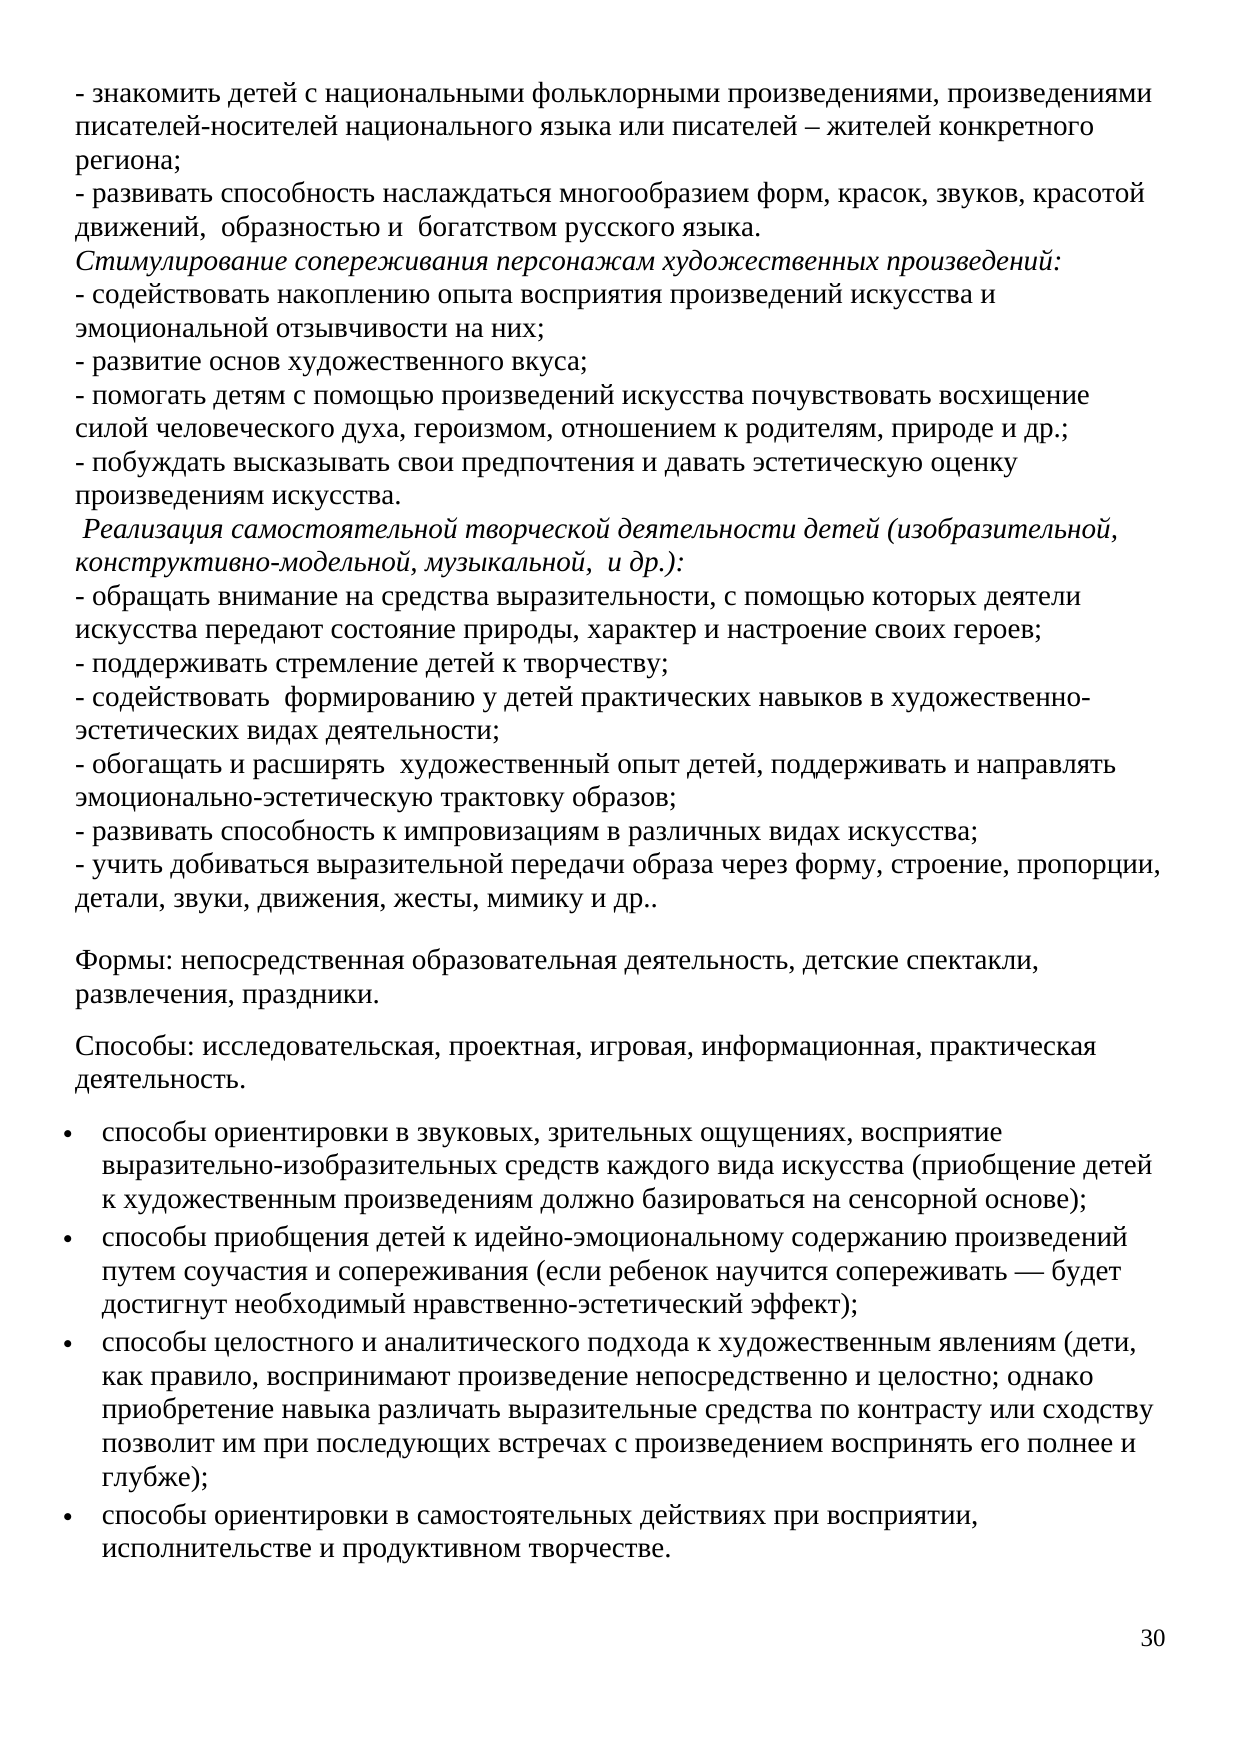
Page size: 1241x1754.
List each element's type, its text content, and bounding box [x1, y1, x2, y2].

text - содействовать формированию у детей практических навыков в художественно-эстетических видах деятельности; [75, 679, 1165, 746]
list способы приобщения детей к идейно-эмоциональному содержанию произведений путем соучастия и сопереживания (если ребенок научится сопереживать — будет достигнут необходимый нравственно-эстетический эффект); [64, 1219, 1165, 1320]
text - развитие основ художественного вкуса; [75, 343, 1165, 377]
text - помогать детям с помощью произведений искусства почувствовать восхищение силой человеческого духа, героизмом, отношением к родителям, природе и др.; [75, 377, 1165, 444]
text - развивать способность к импровизациям в различных видах искусства; [75, 813, 1165, 846]
text - содействовать накоплению опыта восприятия произведений искусства и эмоциональной отзывчивости на них; [75, 276, 1165, 343]
list способы целостного и аналитического подхода к художественным явлениям (дети, как правило, воспринимают произведение непосредственно и целостно; однако приобретение навыка различать выразительные средства по контрасту или сходству позволит им при последующих встречах с произведением воспринять его полнее и глубже); [64, 1324, 1165, 1492]
text - обогащать и расширять художественный опыт детей, поддерживать и направлять эмоционально-эстетическую трактовку образов; [75, 746, 1165, 813]
list способы ориентировки в самостоятельных действиях при восприятии, исполнительстве и продуктивном творчестве. [64, 1497, 1165, 1564]
text - знакомить детей с национальными фольклорными произведениями, произведениями писателей-носителей национального языка или писателей – жителей конкретного региона; [75, 75, 1165, 176]
text Способы: исследовательская, проектная, игровая, информационная, практическая деятельность. [75, 1028, 1165, 1095]
text - побуждать высказывать свои предпочтения и давать эстетическую оценку произведениям искусства. [75, 444, 1165, 511]
text Стимулирование сопереживания персонажам художественных произведений: [75, 243, 1165, 276]
text - обращать внимание на средства выразительности, с помощью которых деятели искусства передают состояние природы, характер и настроение своих героев; [75, 578, 1165, 645]
text Формы: непосредственная образовательная деятельность, детские спектакли, развлечения, праздники. [75, 942, 1165, 1009]
text Реализация самостоятельной творческой деятельности детей (изобразительной, конструктивно-модельной, музыкальной, и др.): [75, 511, 1165, 578]
text - развивать способность наслаждаться многообразием форм, красок, звуков, красотой движений, образностью и богатством русского языка. [75, 176, 1165, 243]
text - поддерживать стремление детей к творчеству; [75, 645, 1165, 679]
list способы ориентировки в звуковых, зрительных ощущениях, восприятие выразительно-изобразительных средств каждого вида искусства (приобщение детей к художественным произведениям должно базироваться на сенсорной основе); [64, 1114, 1165, 1214]
text - учить добиваться выразительной передачи образа через форму, строение, пропорции, детали, звуки, движения, жесты, мимику и др.. [75, 846, 1165, 913]
